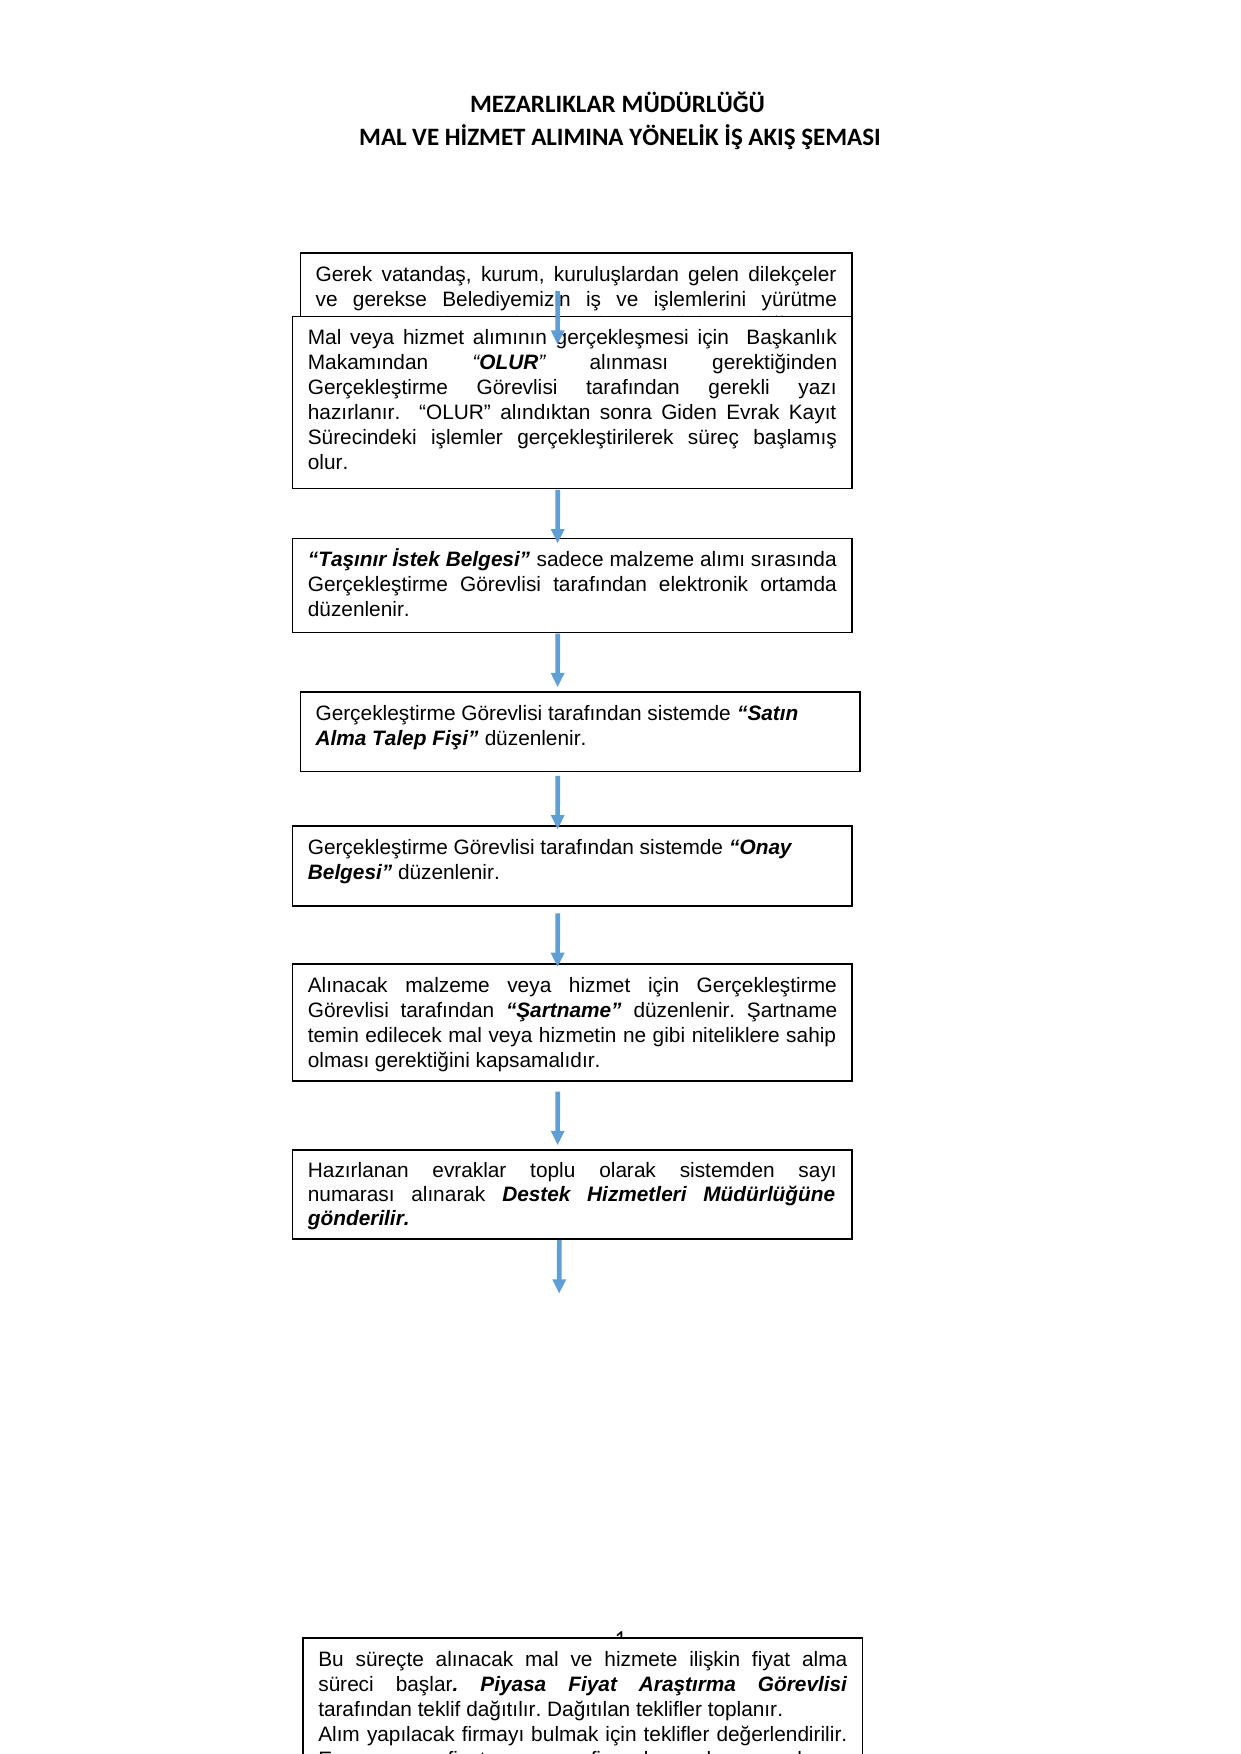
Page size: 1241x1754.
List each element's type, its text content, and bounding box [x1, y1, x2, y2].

text MEZARLIKLAR MÜDÜRLÜĞÜ MAL VE HİZMET ALIMINA YÖNELİK İŞ AKIŞ ŞEMASI [89, 89, 1152, 152]
